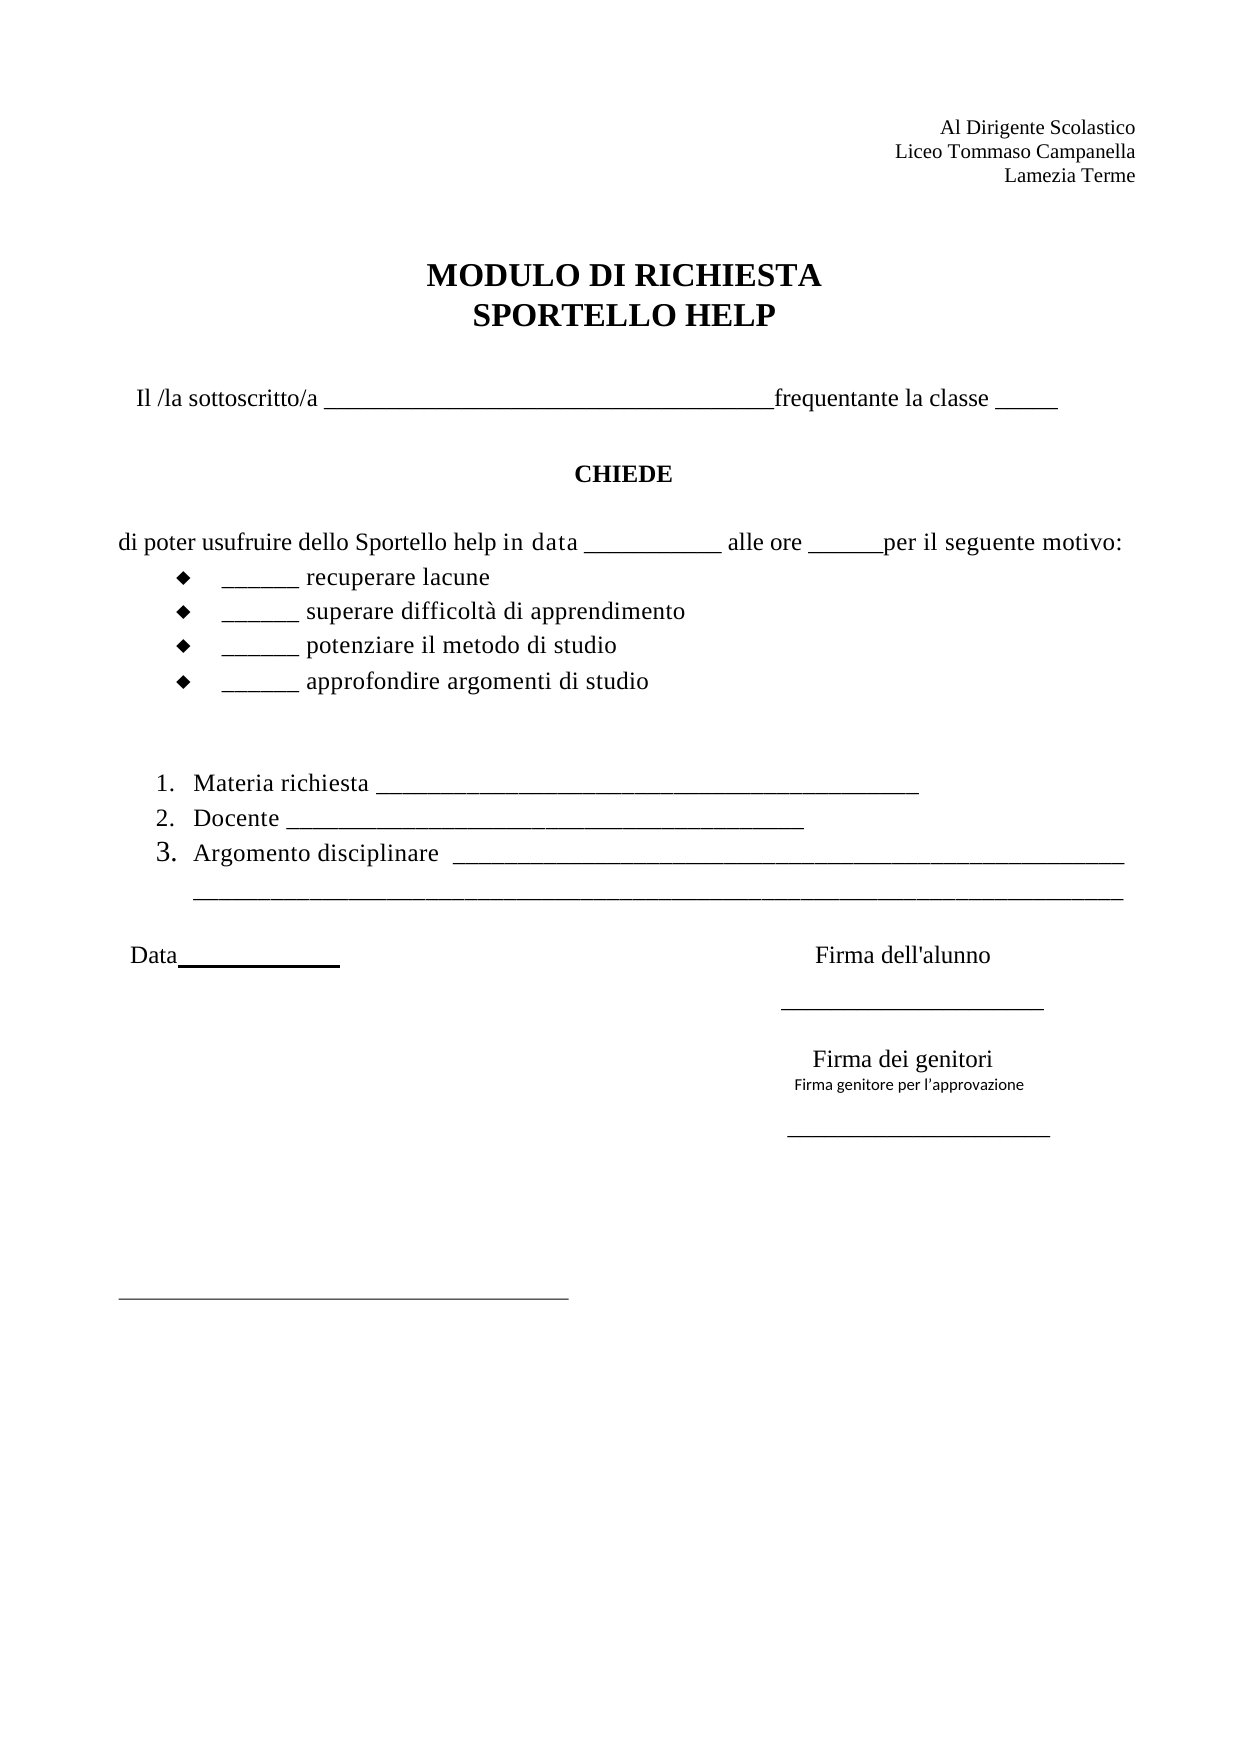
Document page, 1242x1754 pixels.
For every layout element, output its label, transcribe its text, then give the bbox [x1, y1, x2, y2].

text Il /la sottoscritto/a ____________________________________frequentante la classe _____ [136, 383, 1081, 412]
text MODULO DI RICHIESTA [252, 255, 996, 293]
text Lamezia Terme [121, 163, 1135, 187]
text ________________________________________________________________________ [193, 874, 1135, 903]
text SPORTELLO HELP [252, 295, 996, 333]
text 3. Argomento disciplinare ____________________________________________________ [156, 834, 1135, 868]
text Firma dei genitori [106, 1042, 1135, 1073]
text 1. Materia richiesta __________________________________________ [156, 768, 1135, 796]
text CHIEDE [497, 457, 750, 485]
text di poter usufruire dello Sportello help in data ___________ alle ore ______per il seguente motivo: [118, 527, 1135, 556]
text  ______ potenziare il metodo di studio [176, 630, 1135, 658]
text _____________________ [106, 982, 1135, 1013]
text  ______ recuperare lacune [176, 562, 1135, 591]
text  ______ superare difficoltà di apprendimento [176, 596, 1135, 625]
text Firma genitore per l’approvazione [106, 1074, 1135, 1094]
text  ______ approfondire argomenti di studio [176, 663, 1135, 693]
text Al Dirigente Scolastico [121, 114, 1135, 139]
text Liceo Tommaso Campanella [121, 139, 1135, 163]
text Data Firma dell'alunno [130, 938, 1135, 967]
text _____________________ [106, 1109, 1135, 1140]
text 2. Docente ________________________________________ [156, 803, 1135, 832]
